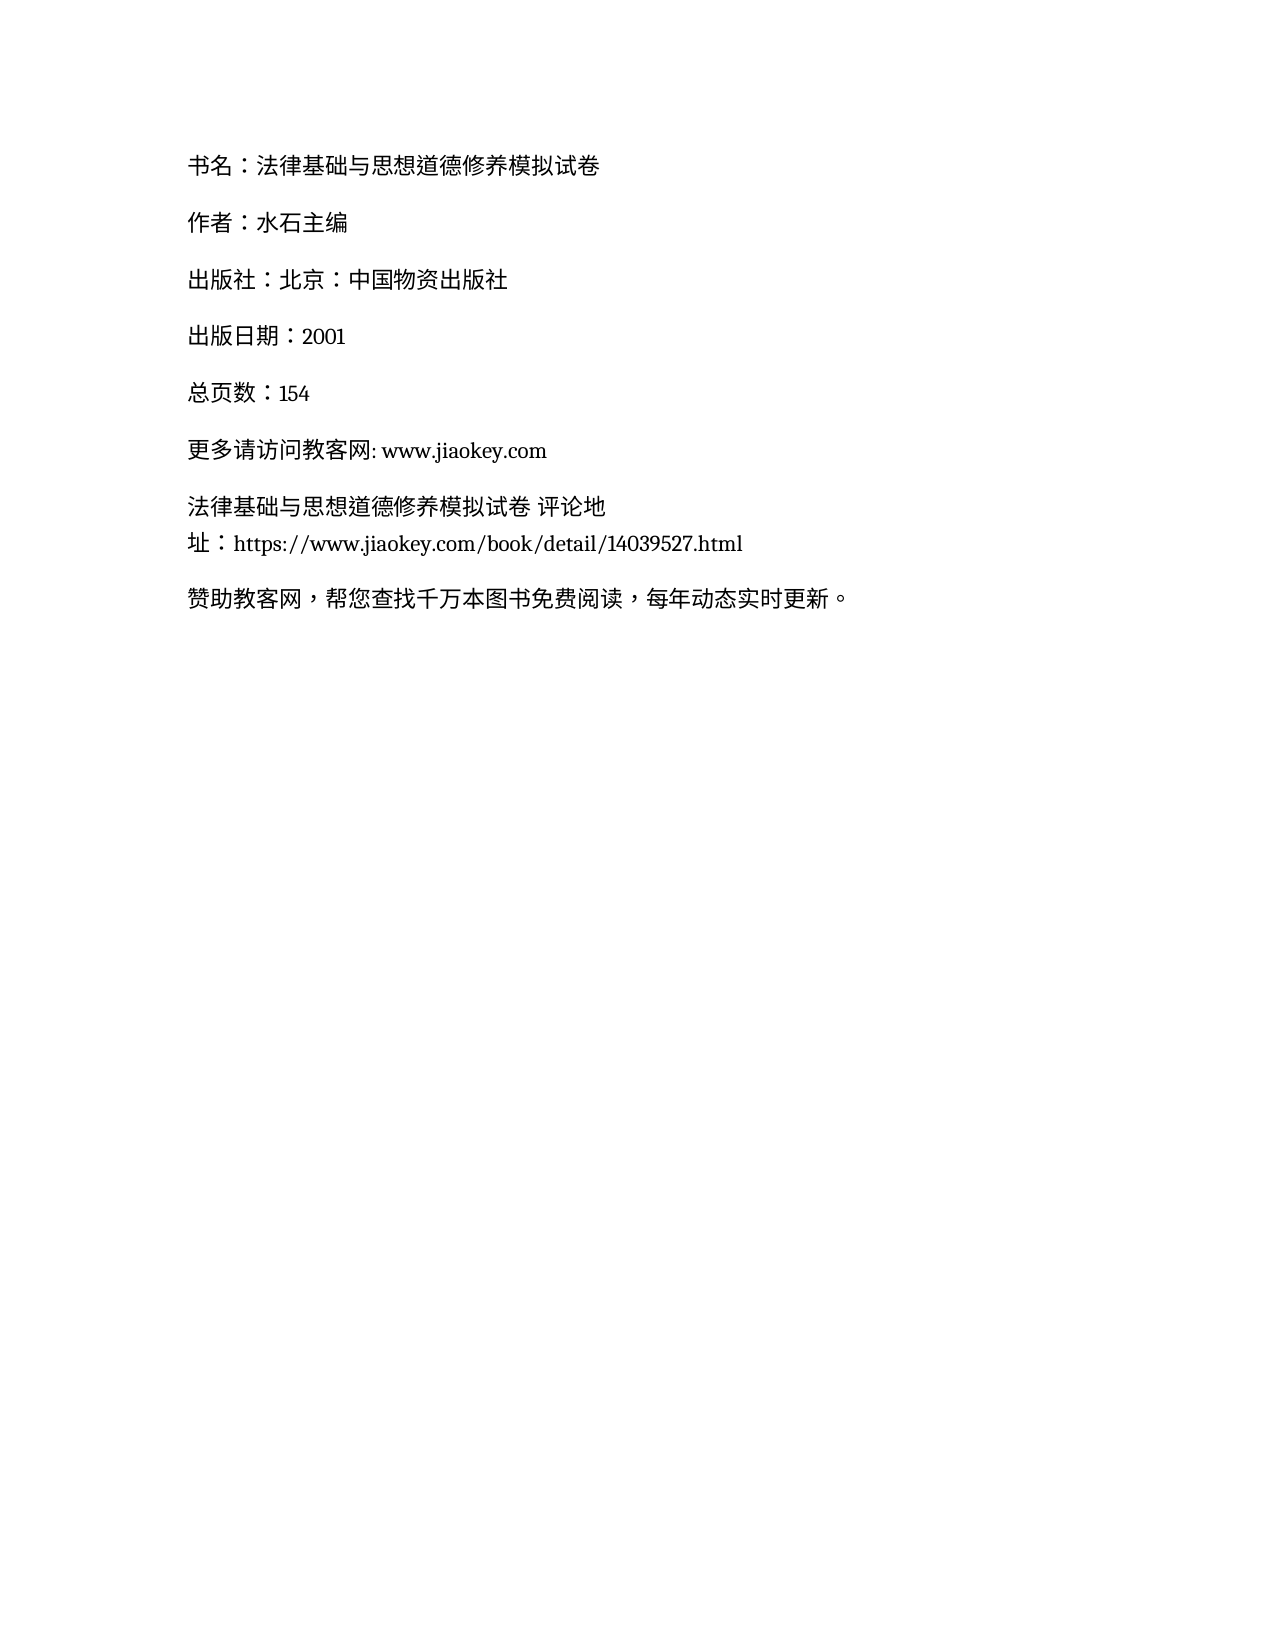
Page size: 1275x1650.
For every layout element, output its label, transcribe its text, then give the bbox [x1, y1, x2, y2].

text 法律基础与思想道德修养模拟试卷 评论地址：https://www.jiaokey.com/book/detail/14039527.html [187, 491, 1087, 558]
text 作者：水石主编 [187, 207, 1087, 238]
text 书名：法律基础与思想道德修养模拟试卷 [187, 150, 1087, 181]
text 更多请访问教客网: www.jiaokey.com [187, 434, 1087, 465]
text 赞助教客网，帮您查找千万本图书免费阅读，每年动态实时更新。 [187, 583, 1087, 614]
text 总页数：154 [187, 377, 1087, 408]
text 出版日期：2001 [187, 320, 1087, 352]
text 出版社：北京：中国物资出版社 [187, 263, 1087, 295]
